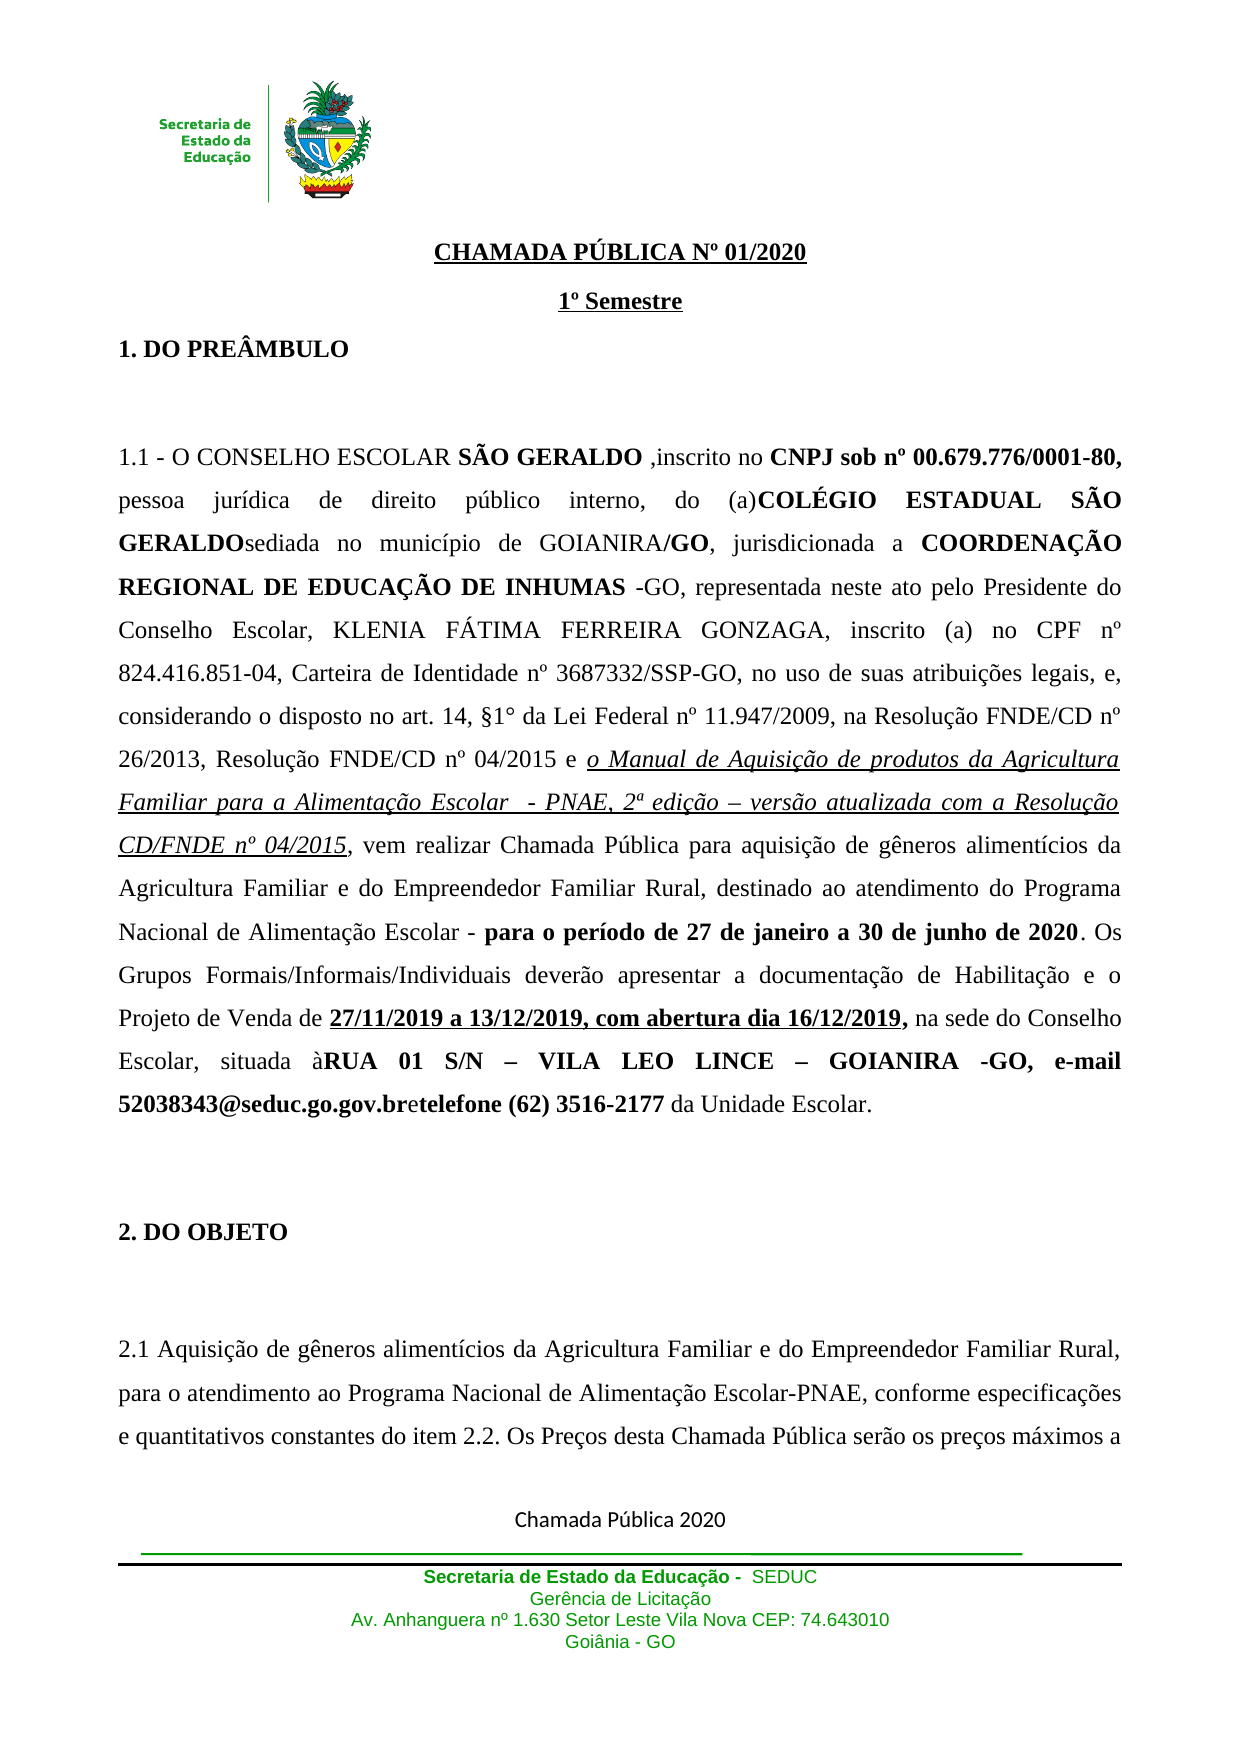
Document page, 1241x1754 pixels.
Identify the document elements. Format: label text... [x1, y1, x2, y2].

text CHAMADA PÚBLICA Nº 01/2020 [118, 237, 1122, 266]
text 1º Semestre [118, 286, 1122, 314]
text 2. DO OBJETO [118, 1217, 1122, 1246]
picture [118, 73, 412, 210]
text 1.1 - O CONSELHO ESCOLAR SÃO GERALDO ,inscrito no CNPJ sob nº 00.679.776/0001-80, pessoa jurídica de direito público interno, do (a)COLÉGIO ESTADUAL SÃO GERALDOsediada no município de GOIANIRA/GO, jurisdicionada a COORDENAÇÃO REGIONAL DE EDUCAÇÃO DE INHUMAS -GO, representada neste ato pelo Presidente do Conselho Escolar, KLENIA FÁTIMA FERREIRA GONZAGA, inscrito (a) no CPF nº 824.416.851-04, Carteira de Identidade nº 3687332/SSP-GO, no uso de suas atribuições legais, e, considerando o disposto no art. 14, §1° da Lei Federal nº 11.947/2009, na Resolução FNDE/CD nº 26/2013, Resolução FNDE/CD nº 04/2015 e o Manual de Aquisição de produtos da Agricultura Familiar para a Alimentação Escolar - PNAE, 2ª edição – versão atualizada com a Resolução CD/FNDE nº 04/2015, vem realizar Chamada Pública para aquisição de gêneros alimentícios da Agricultura Familiar e do Empreendedor Familiar Rural, destinado ao atendimento do Programa Nacional de Alimentação Escolar - para o período de 27 de janeiro a 30 de junho de 2020. Os Grupos Formais/Informais/Individuais deverão apresentar a documentação de Habilitação e o Projeto de Venda de 27/11/2019 a 13/12/2019, com abertura dia 16/12/2019, na sede do Conselho Escolar, situada àRUA 01 S/N – VILA LEO LINCE – GOIANIRA -GO, e-mail 52038343@seduc.go.gov.bretelefone (62) 3516-2177 da Unidade Escolar. [118, 442, 1122, 1118]
text 1. DO PREÂMBULO [118, 334, 1122, 363]
